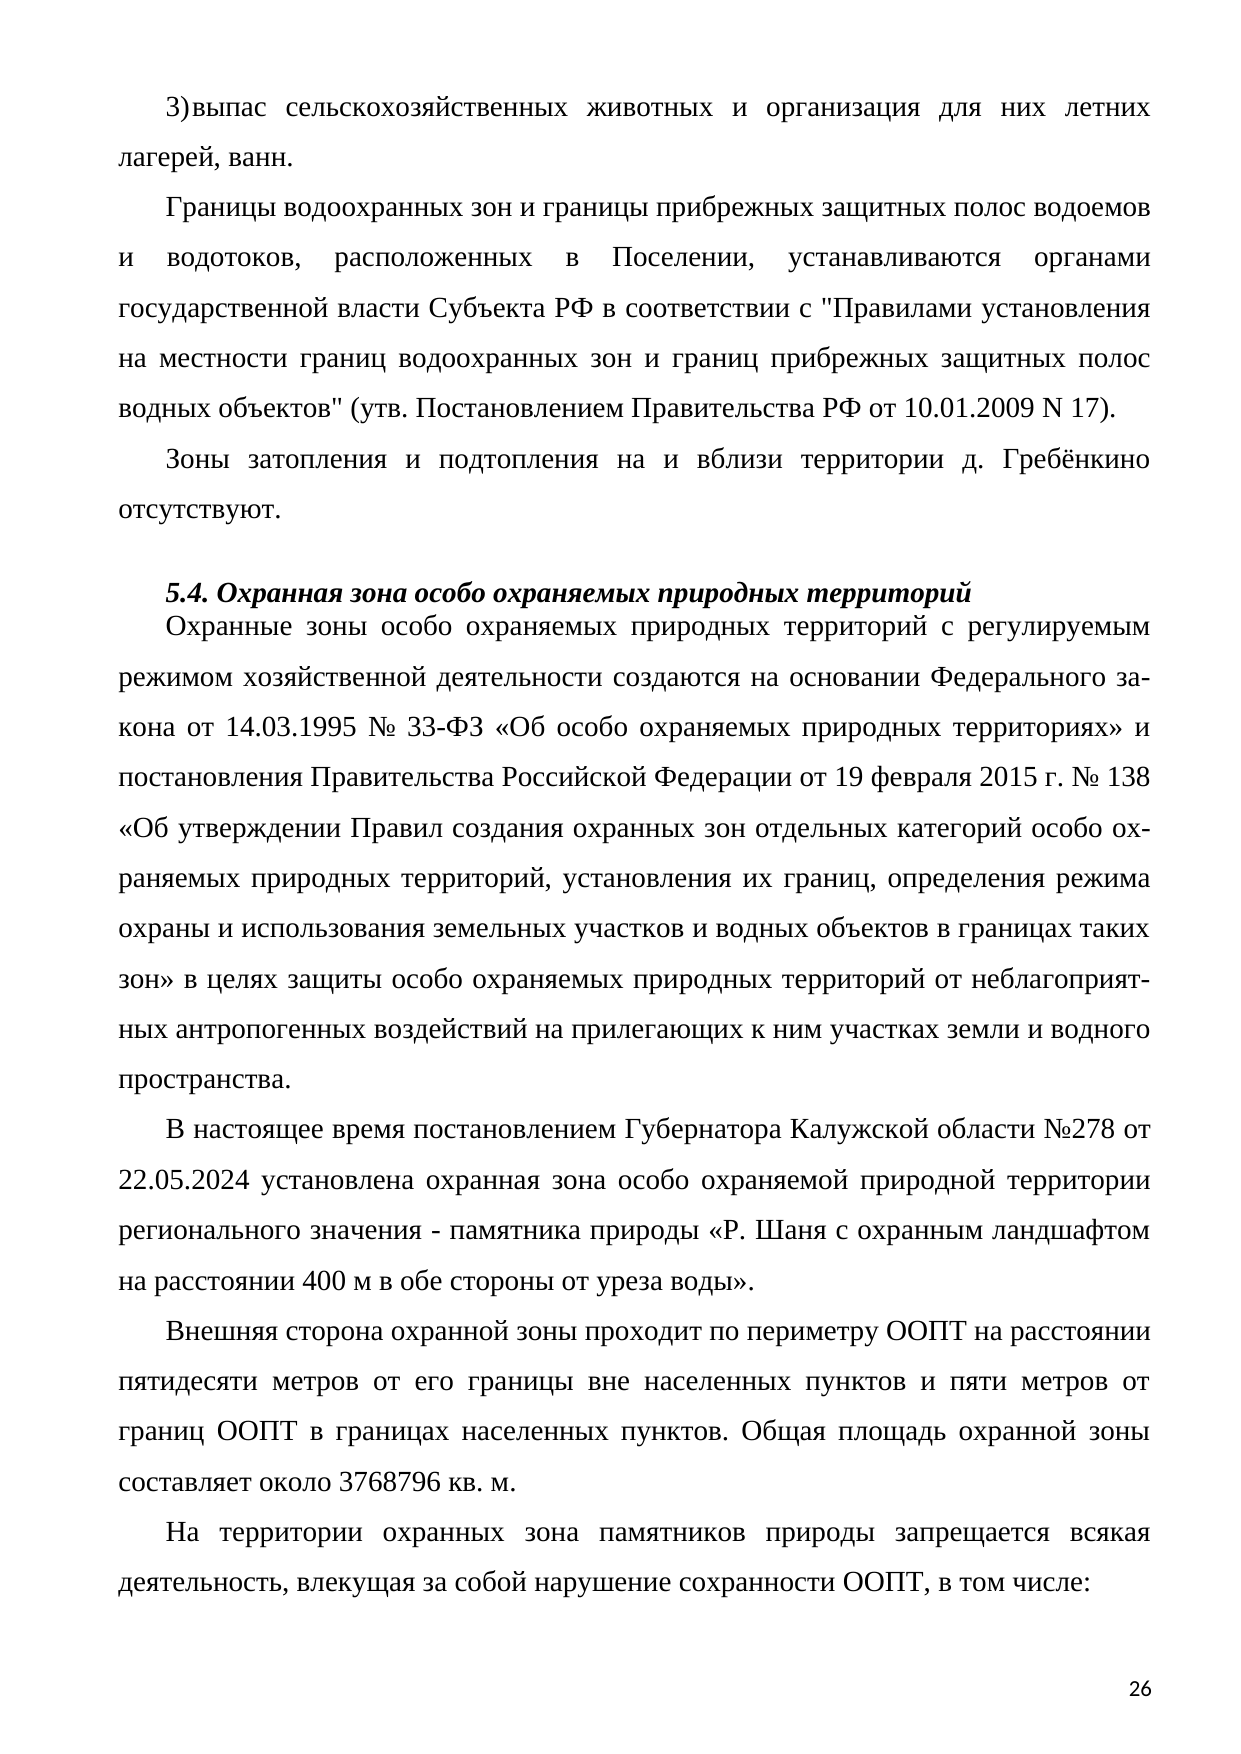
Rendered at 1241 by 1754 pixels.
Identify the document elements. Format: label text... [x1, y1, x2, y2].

text Границы водоохранных зон и границы прибрежных защитных полос водоемов и водотоков, расположенных в Поселении, устанавливаются органами государственной власти Субъекта РФ в соответствии с "Правилами установления на местности границ водоохранных зон и границ прибрежных защитных полос водных объектов" (утв. Постановлением Правительства РФ от 10.01.2009 N 17). [118, 189, 1152, 424]
text 5.4. Охранная зона особо охраняемых природных территорий [118, 575, 1152, 608]
text Зоны затопления и подтопления на и вблизи территории д. Гребёнкино отсутствуют. [118, 441, 1152, 525]
text В настоящее время постановлением Губернатора Калужской области №278 от 22.05.2024 установлена охранная зона особо охраняемой природной территории регионального значения - памятника природы «Р. Шаня с охранным ландшафтом на расстоянии 400 м в обе стороны от уреза воды». [118, 1112, 1152, 1296]
text Охранные зоны особо охраняемых природных территорий с регулируемым режимом хозяйственной деятельности создаются на основании Федерального за-кона от 14.03.1995 № 33-ФЗ «Об особо охраняемых природных территориях» и постановления Правительства Российской Федерации от 19 февраля 2015 г. № 138 «Об утверждении Правил создания охранных зон отдельных категорий особо ох-раняемых природных территорий, установления их границ, определения режима охраны и использования земельных участков и водных объектов в границах таких зон» в целях защиты особо охраняемых природных территорий от неблагоприят-ных антропогенных воздействий на прилегающих к ним участках земли и водного пространства. [118, 608, 1152, 1095]
text 3) выпас сельскохозяйственных животных и организация для них летних лагерей, ванн. [118, 89, 1152, 172]
text На территории охранных зона памятников природы запрещается всякая деятельность, влекущая за собой нарушение сохранности ООПТ, в том числе: [118, 1514, 1152, 1598]
text Внешняя сторона охранной зоны проходит по периметру ООПТ на расстоянии пятидесяти метров от его границы вне населенных пунктов и пяти метров от границ ООПТ в границах населенных пунктов. Общая площадь охранной зоны составляет около 3768796 кв. м. [118, 1313, 1152, 1497]
